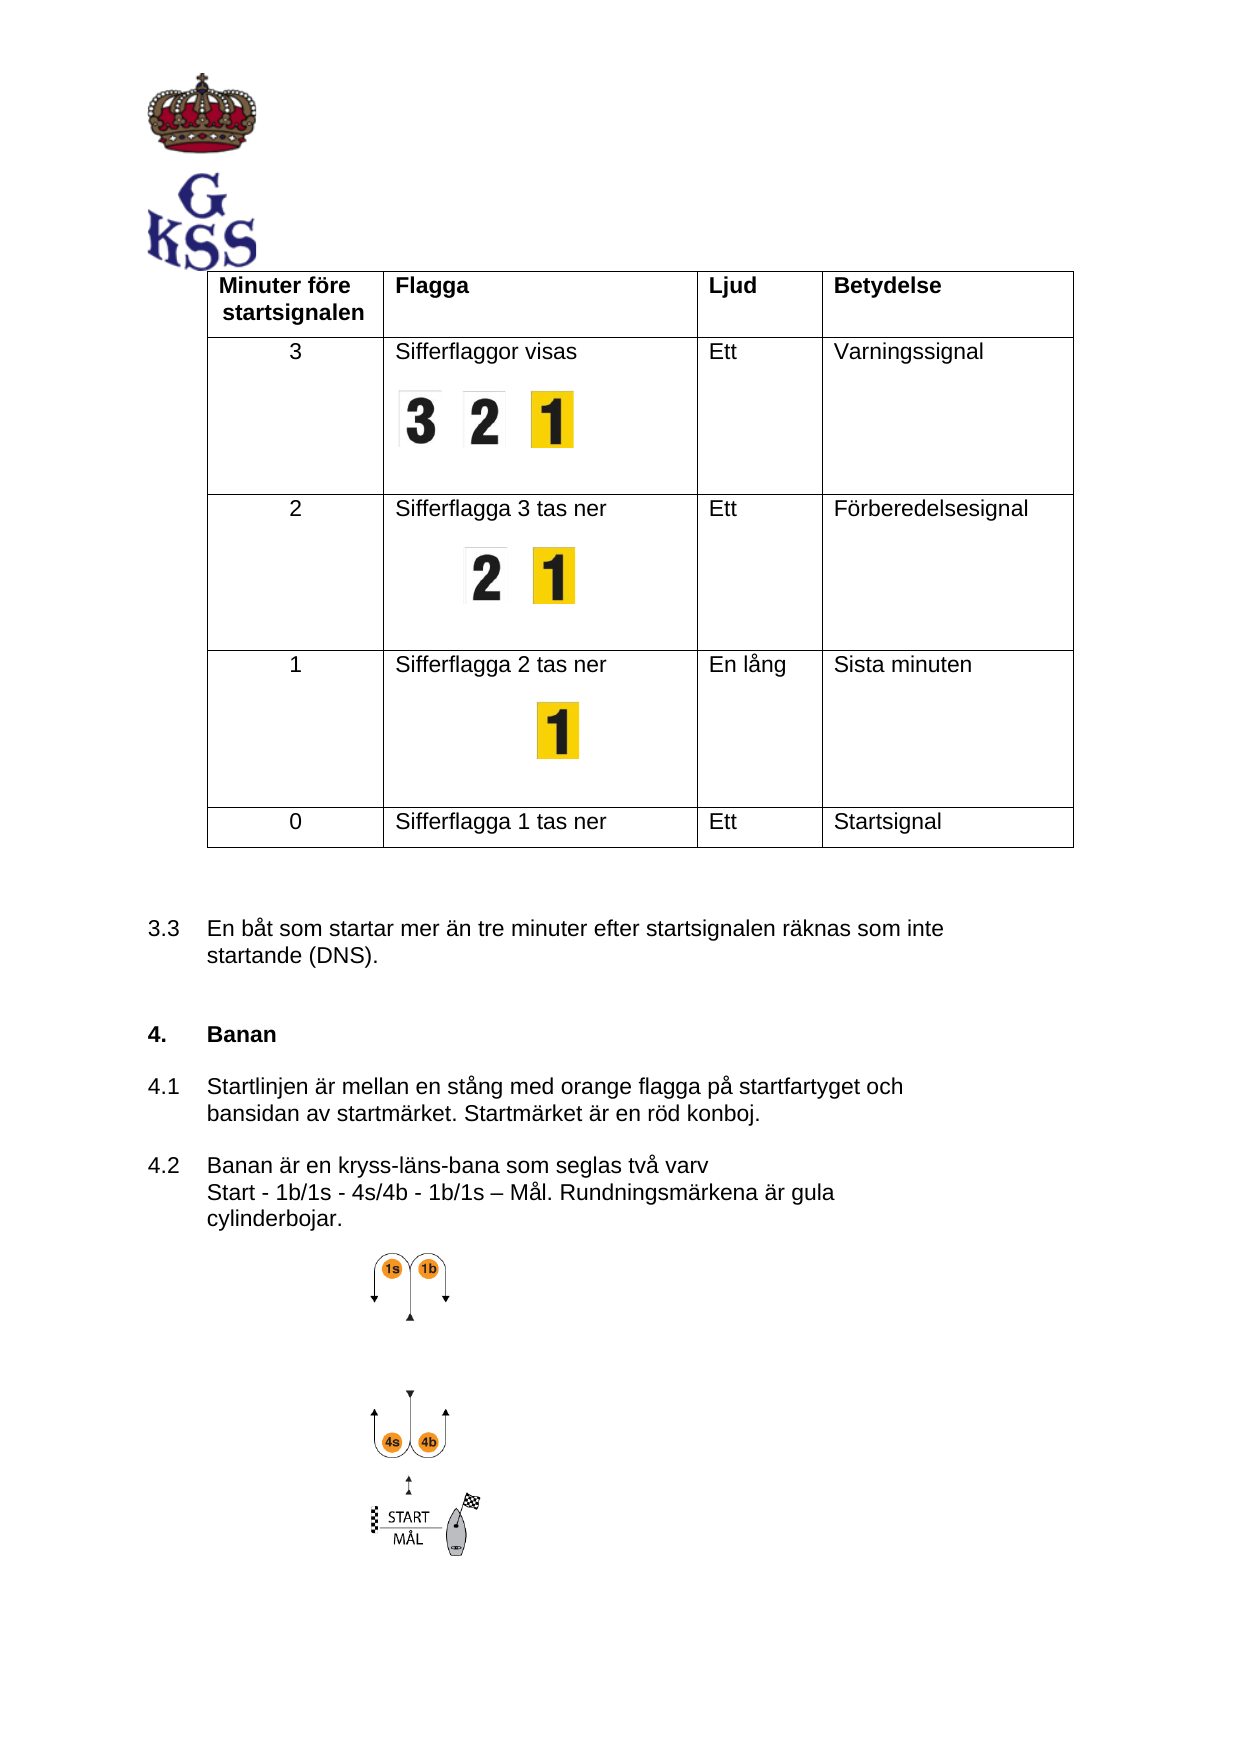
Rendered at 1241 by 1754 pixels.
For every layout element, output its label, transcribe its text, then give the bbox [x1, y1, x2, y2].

table_cell En lång [698, 651, 822, 807]
picture [147, 73, 257, 271]
table_cell 2 [208, 495, 383, 650]
picture [349, 1245, 484, 1562]
table_cell Ett [698, 338, 822, 494]
table_cell Ett [698, 808, 822, 847]
text 4. Banan [148, 1021, 951, 1047]
table_cell Varningssignal [823, 338, 1073, 494]
text 4.2 Banan är en kryss-läns-bana som seglas två varv Start - 1b/1s - 4s/4b - 1b/1s – Mål. Rundningsmärkena är gula cylinderbojar. [148, 1152, 951, 1231]
table_cell Sifferflagga 2 tas ner [384, 651, 697, 807]
table_header Flagga [384, 272, 697, 337]
table_cell Ett [698, 495, 822, 650]
table_cell Förberedelsesignal [823, 495, 1073, 650]
table_cell 3 [208, 338, 383, 494]
table_cell Sifferflagga 3 tas ner [384, 495, 697, 650]
table_cell 0 [208, 808, 383, 847]
table_cell Sista minuten [823, 651, 1073, 807]
table_cell Sifferflagga 1 tas ner [384, 808, 697, 847]
table_cell Startsignal [823, 808, 1073, 847]
table_cell 1 [208, 651, 383, 807]
table_header Ljud [698, 272, 822, 337]
text 3.3 En båt som startar mer än tre minuter efter startsignalen räknas som inte startande (DNS). [148, 915, 951, 968]
table_header Betydelse [823, 272, 1073, 337]
text 4.1 Startlinjen är mellan en stång med orange flagga på startfartyget och bansidan av startmärket. Startmärket är en röd konboj. [148, 1073, 951, 1126]
table_header Minuter före startsignalen [208, 272, 383, 337]
table_cell Sifferflaggor visas [384, 338, 697, 494]
